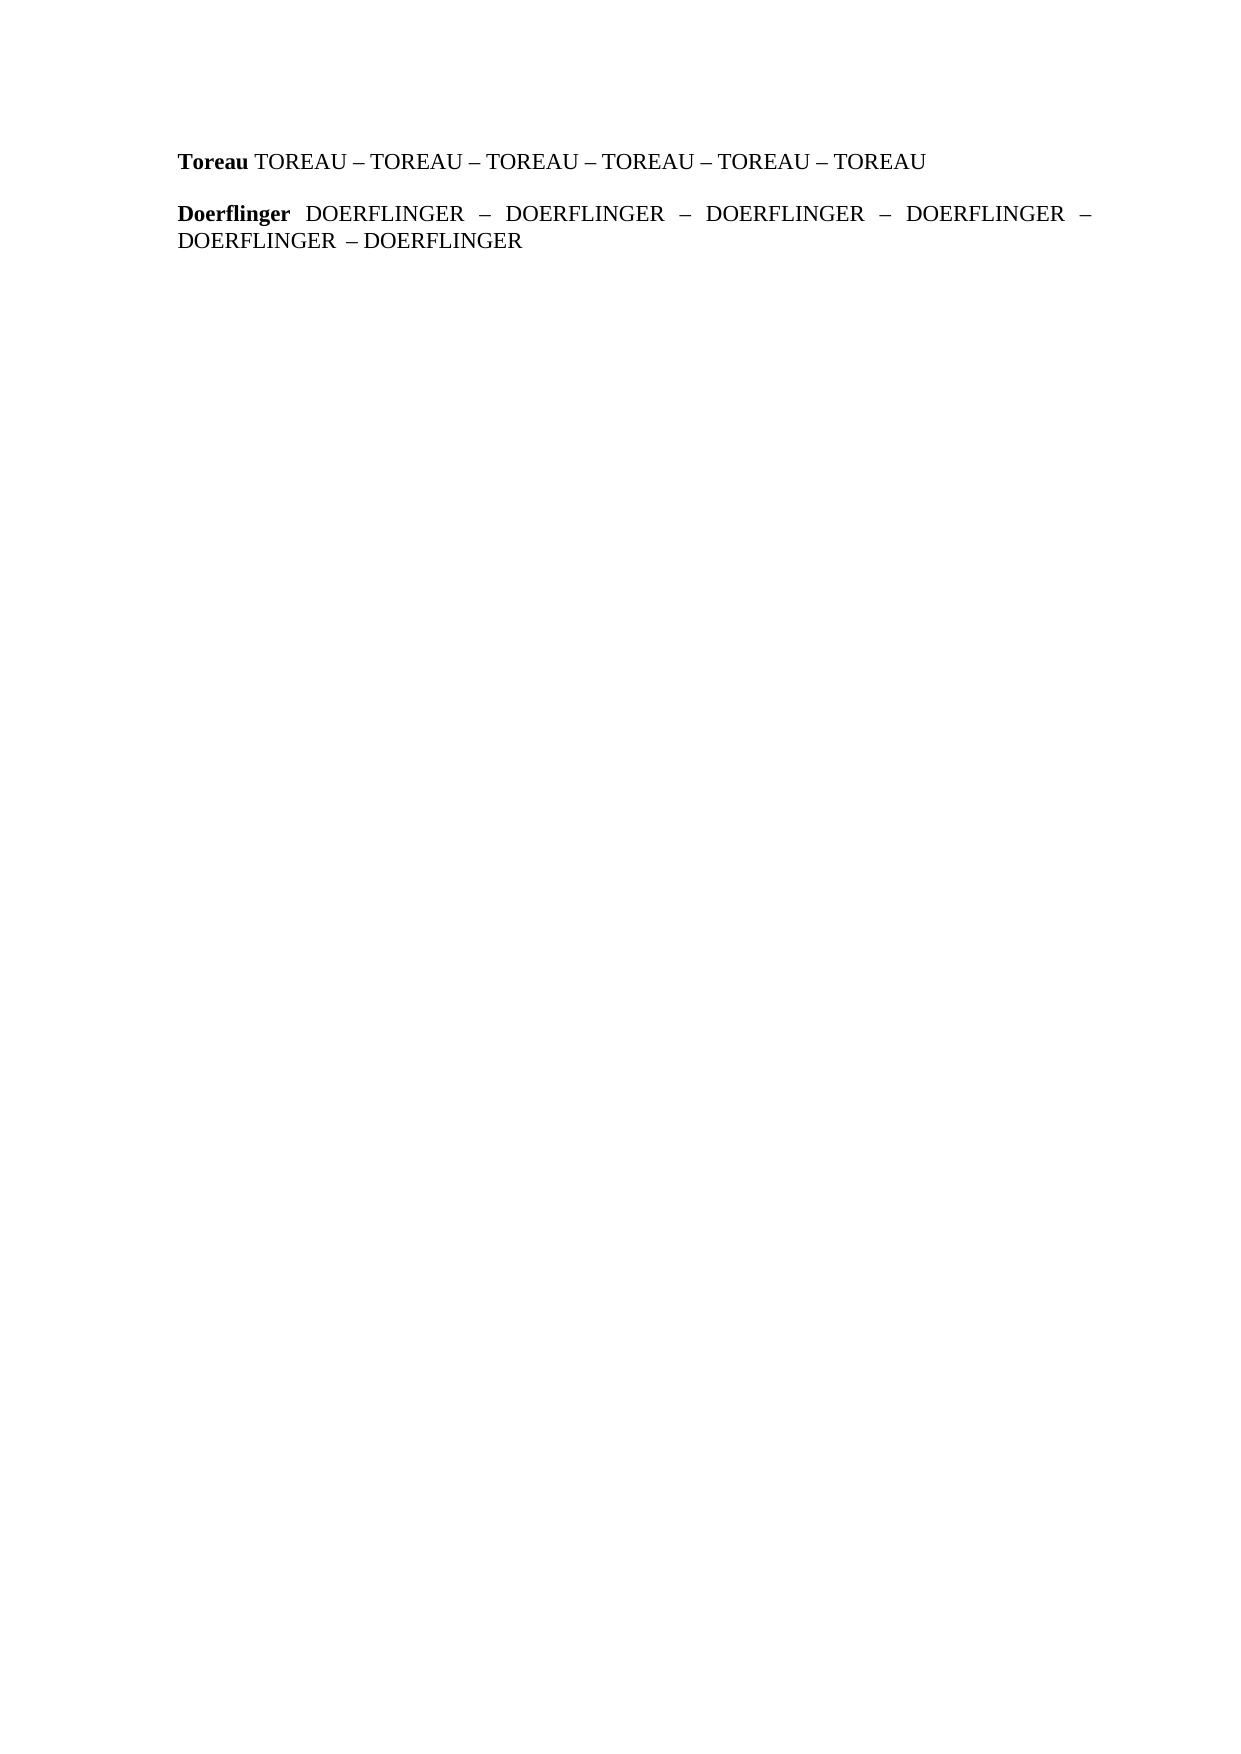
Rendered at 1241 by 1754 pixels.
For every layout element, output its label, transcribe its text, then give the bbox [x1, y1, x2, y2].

text Toreau TOREAU – TOREAU – TOREAU – TOREAU – TOREAU – TOREAU [177, 148, 1092, 174]
text Doerflinger DOERFLINGER – DOERFLINGER – DOERFLINGER – DOERFLINGER – DOERFLINGER – DOERFLINGER [177, 200, 1092, 253]
